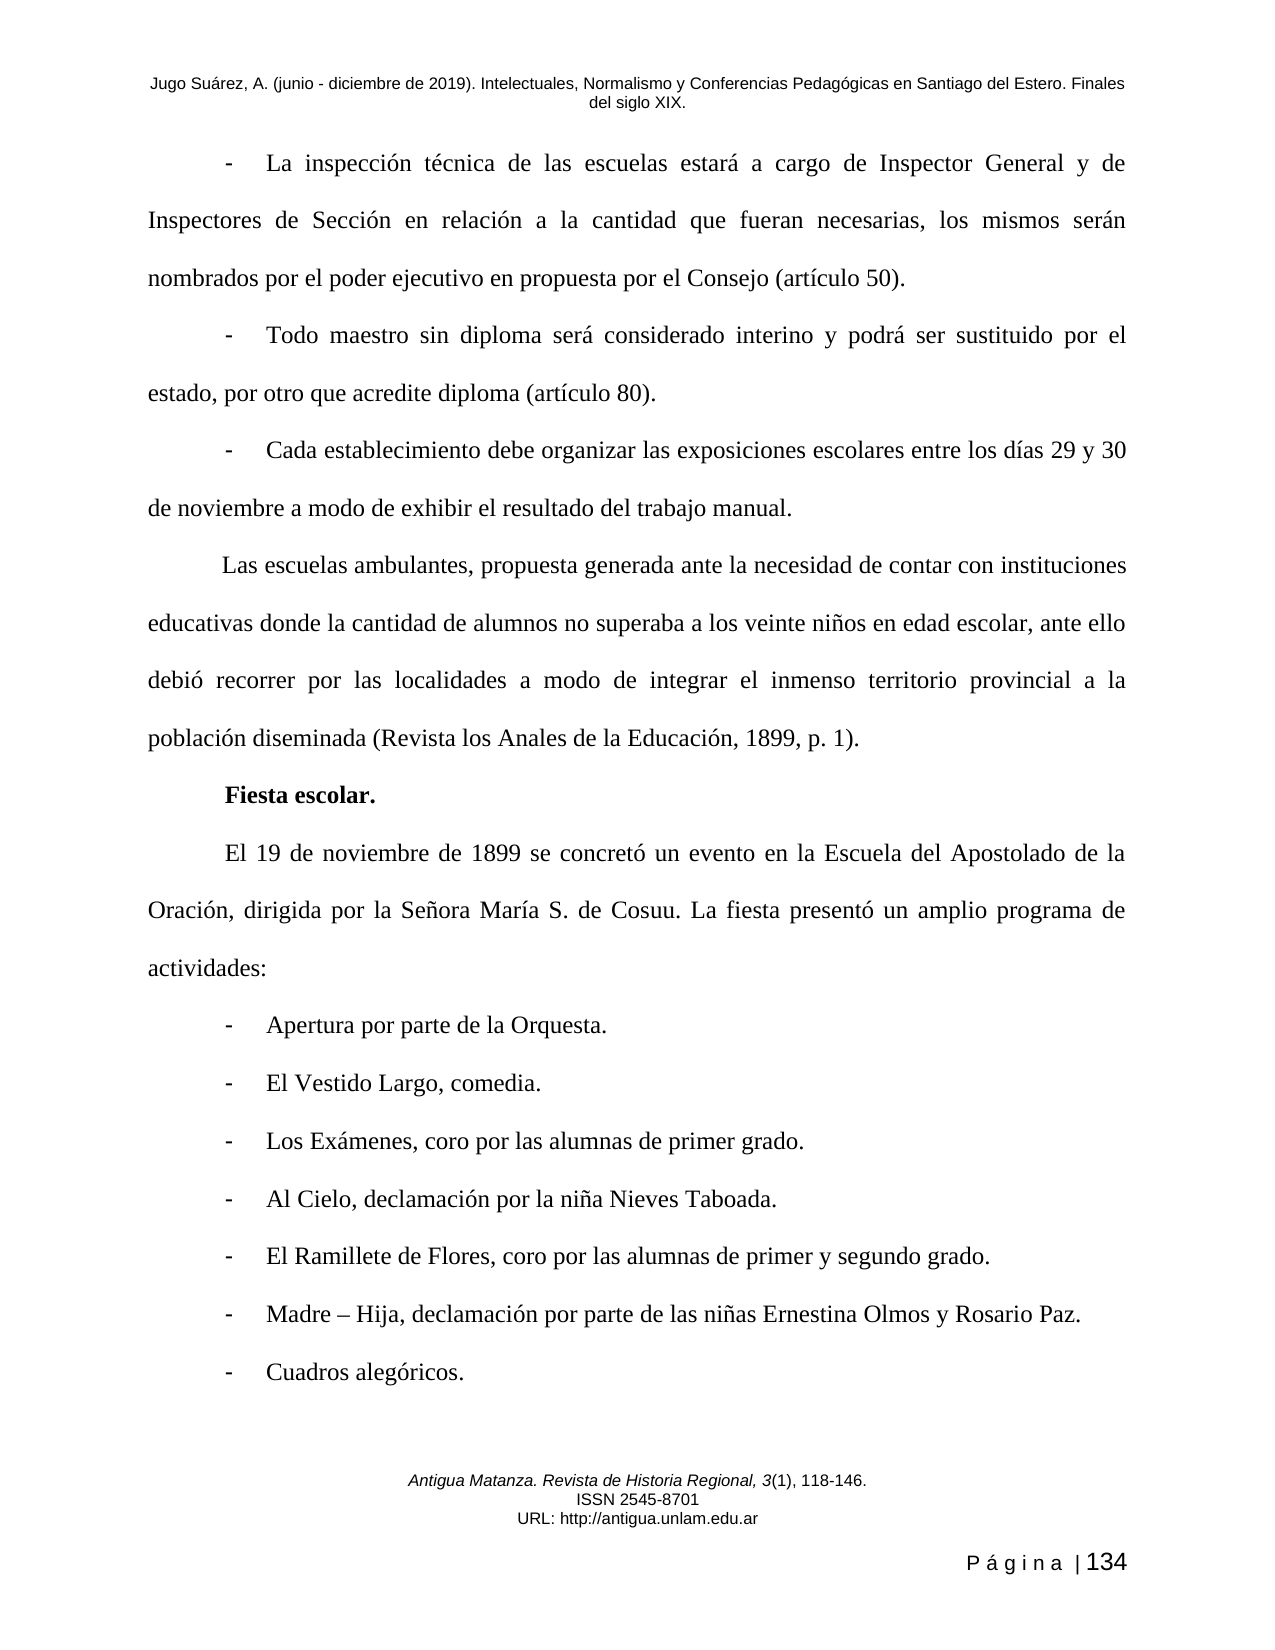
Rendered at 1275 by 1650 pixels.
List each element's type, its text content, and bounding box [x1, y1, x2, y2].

text Las escuelas ambulantes, propuesta generada ante la necesidad de contar con instituciones educativas donde la cantidad de alumnos no superaba a los veinte niños en edad escolar, ante ello debió recorrer por las localidades a modo de integrar el inmenso territorio provincial a la población diseminada (Revista los Anales de la Educación, 1899, p. 1). [148, 551, 1127, 752]
list El Ramillete de Flores, coro por las alumnas de primer y segundo grado. [148, 1241, 1127, 1270]
list Cuadros alegóricos. [148, 1357, 1127, 1386]
list El Vestido Largo, comedia. [148, 1068, 1127, 1097]
list Cada establecimiento debe organizar las exposiciones escolares entre los días 29 y 30 de noviembre a modo de exhibir el resultado del trabajo manual. [148, 435, 1127, 522]
text El 19 de noviembre de 1899 se concretó un evento en la Escuela del Apostolado de la Oración, dirigida por la Señora María S. de Cosuu. La fiesta presentó un amplio programa de actividades: [148, 838, 1127, 982]
list Madre – Hija, declamación por parte de las niñas Ernestina Olmos y Rosario Paz. [148, 1299, 1127, 1328]
list La inspección técnica de las escuelas estará a cargo de Inspector General y de Inspectores de Sección en relación a la cantidad que fueran necesarias, los mismos serán nombrados por el poder ejecutivo en propuesta por el Consejo (artículo 50). [148, 148, 1127, 292]
list Apertura por parte de la Orquesta. [148, 1011, 1127, 1039]
text Fiesta escolar. [148, 781, 1127, 809]
list Al Cielo, declamación por la niña Nieves Taboada. [148, 1184, 1127, 1212]
list Todo maestro sin diploma será considerado interino y podrá ser sustituido por el estado, por otro que acredite diploma (artículo 80). [148, 320, 1127, 407]
list Los Exámenes, coro por las alumnas de primer grado. [148, 1126, 1127, 1155]
